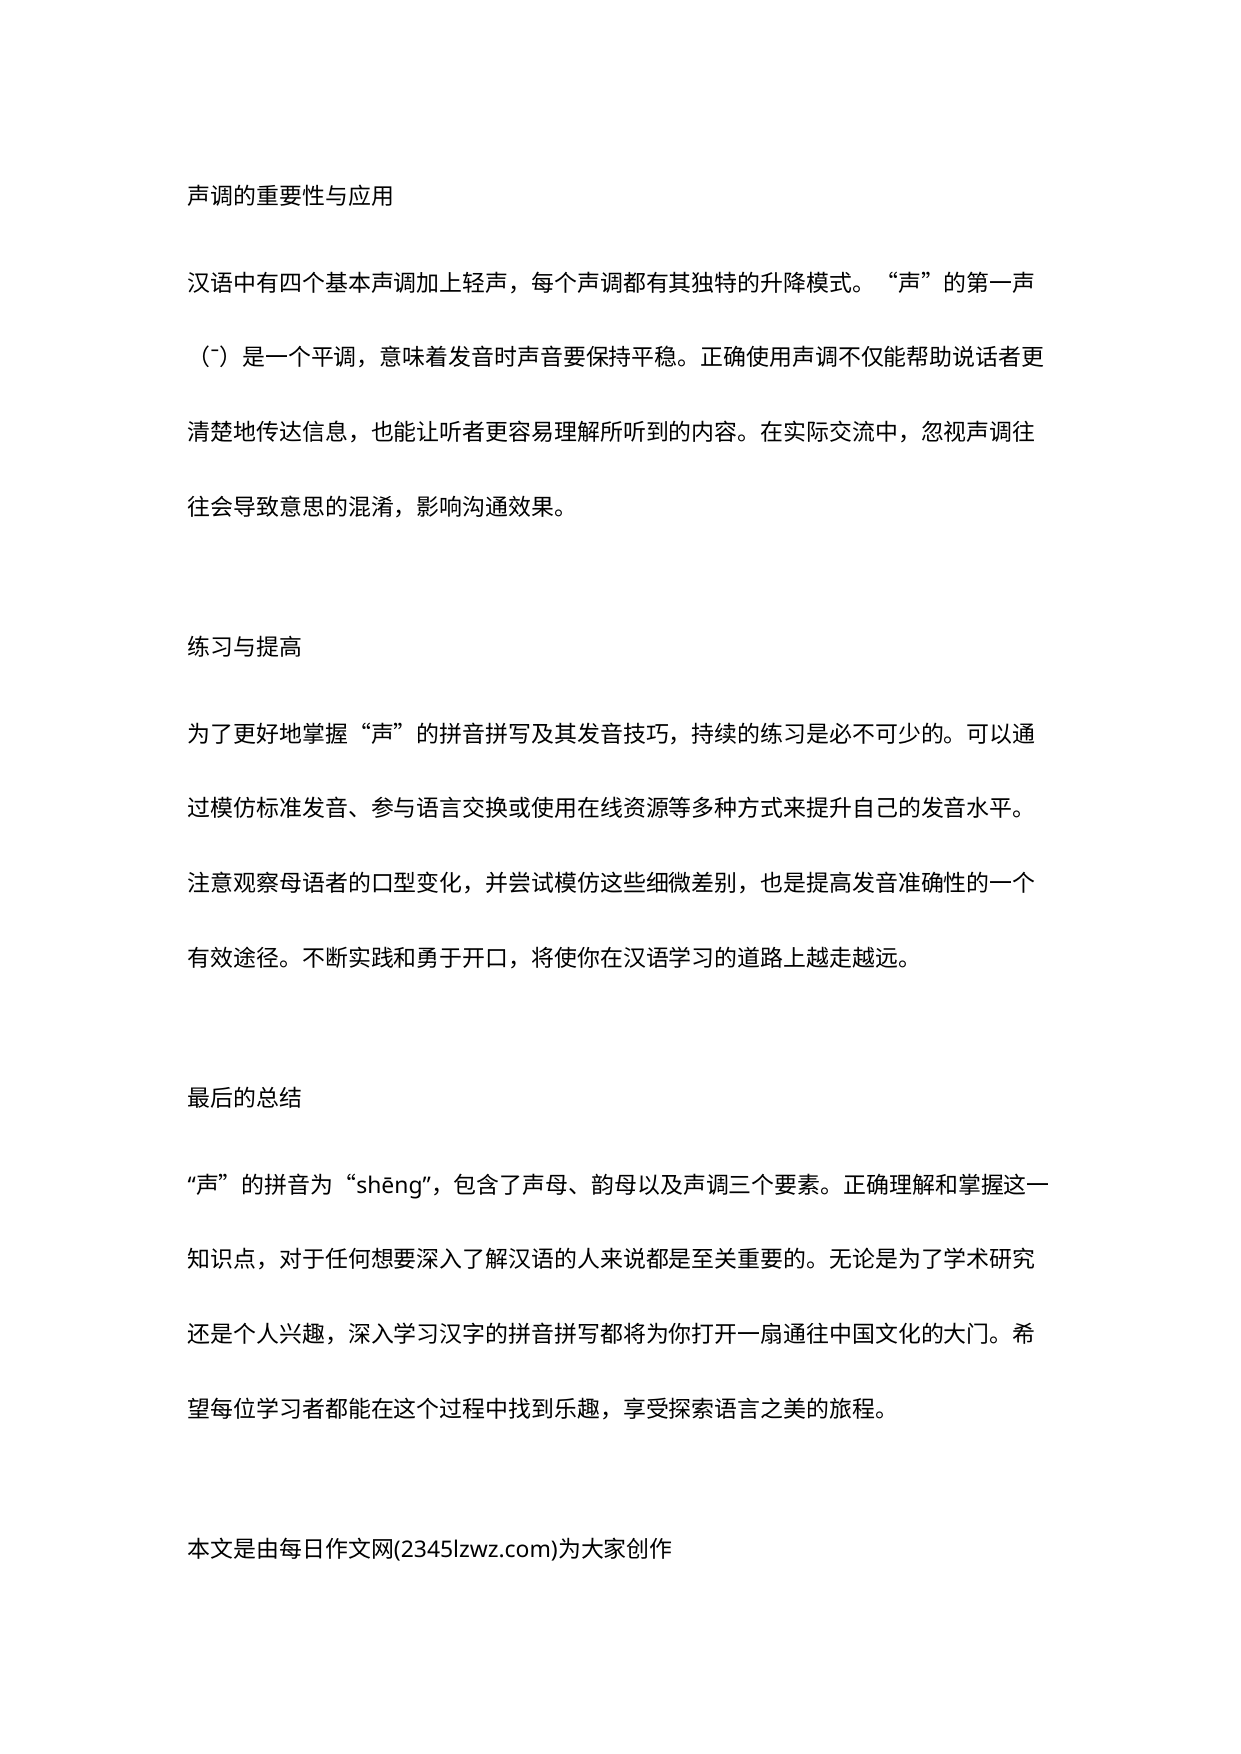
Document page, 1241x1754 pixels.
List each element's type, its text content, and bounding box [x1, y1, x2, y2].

text 最后的总结 [187, 1064, 1053, 1129]
text 练习与提高 [187, 613, 1053, 678]
text 汉语中有四个基本声调加上轻声，每个声调都有其独特的升降模式。“声”的第一声（ˉ）是一个平调，意味着发音时声音要保持平稳。正确使用声调不仅能帮助说话者更清楚地传达信息，也能让听者更容易理解所听到的内容。在实际交流中，忽视声调往往会导致意思的混淆，影响沟通效果。 [187, 248, 1053, 538]
text 本文是由每日作文网(2345lzwz.com)为大家创作 [187, 1515, 1053, 1580]
text 为了更好地掌握“声”的拼音拼写及其发音技巧，持续的练习是必不可少的。可以通过模仿标准发音、参与语言交换或使用在线资源等多种方式来提升自己的发音水平。注意观察母语者的口型变化，并尝试模仿这些细微差别，也是提高发音准确性的一个有效途径。不断实践和勇于开口，将使你在汉语学习的道路上越走越远。 [187, 699, 1053, 989]
text 声调的重要性与应用 [187, 162, 1053, 227]
text “声”的拼音为“shēng”，包含了声母、韵母以及声调三个要素。正确理解和掌握这一知识点，对于任何想要深入了解汉语的人来说都是至关重要的。无论是为了学术研究还是个人兴趣，深入学习汉字的拼音拼写都将为你打开一扇通往中国文化的大门。希望每位学习者都能在这个过程中找到乐趣，享受探索语言之美的旅程。 [187, 1151, 1053, 1440]
